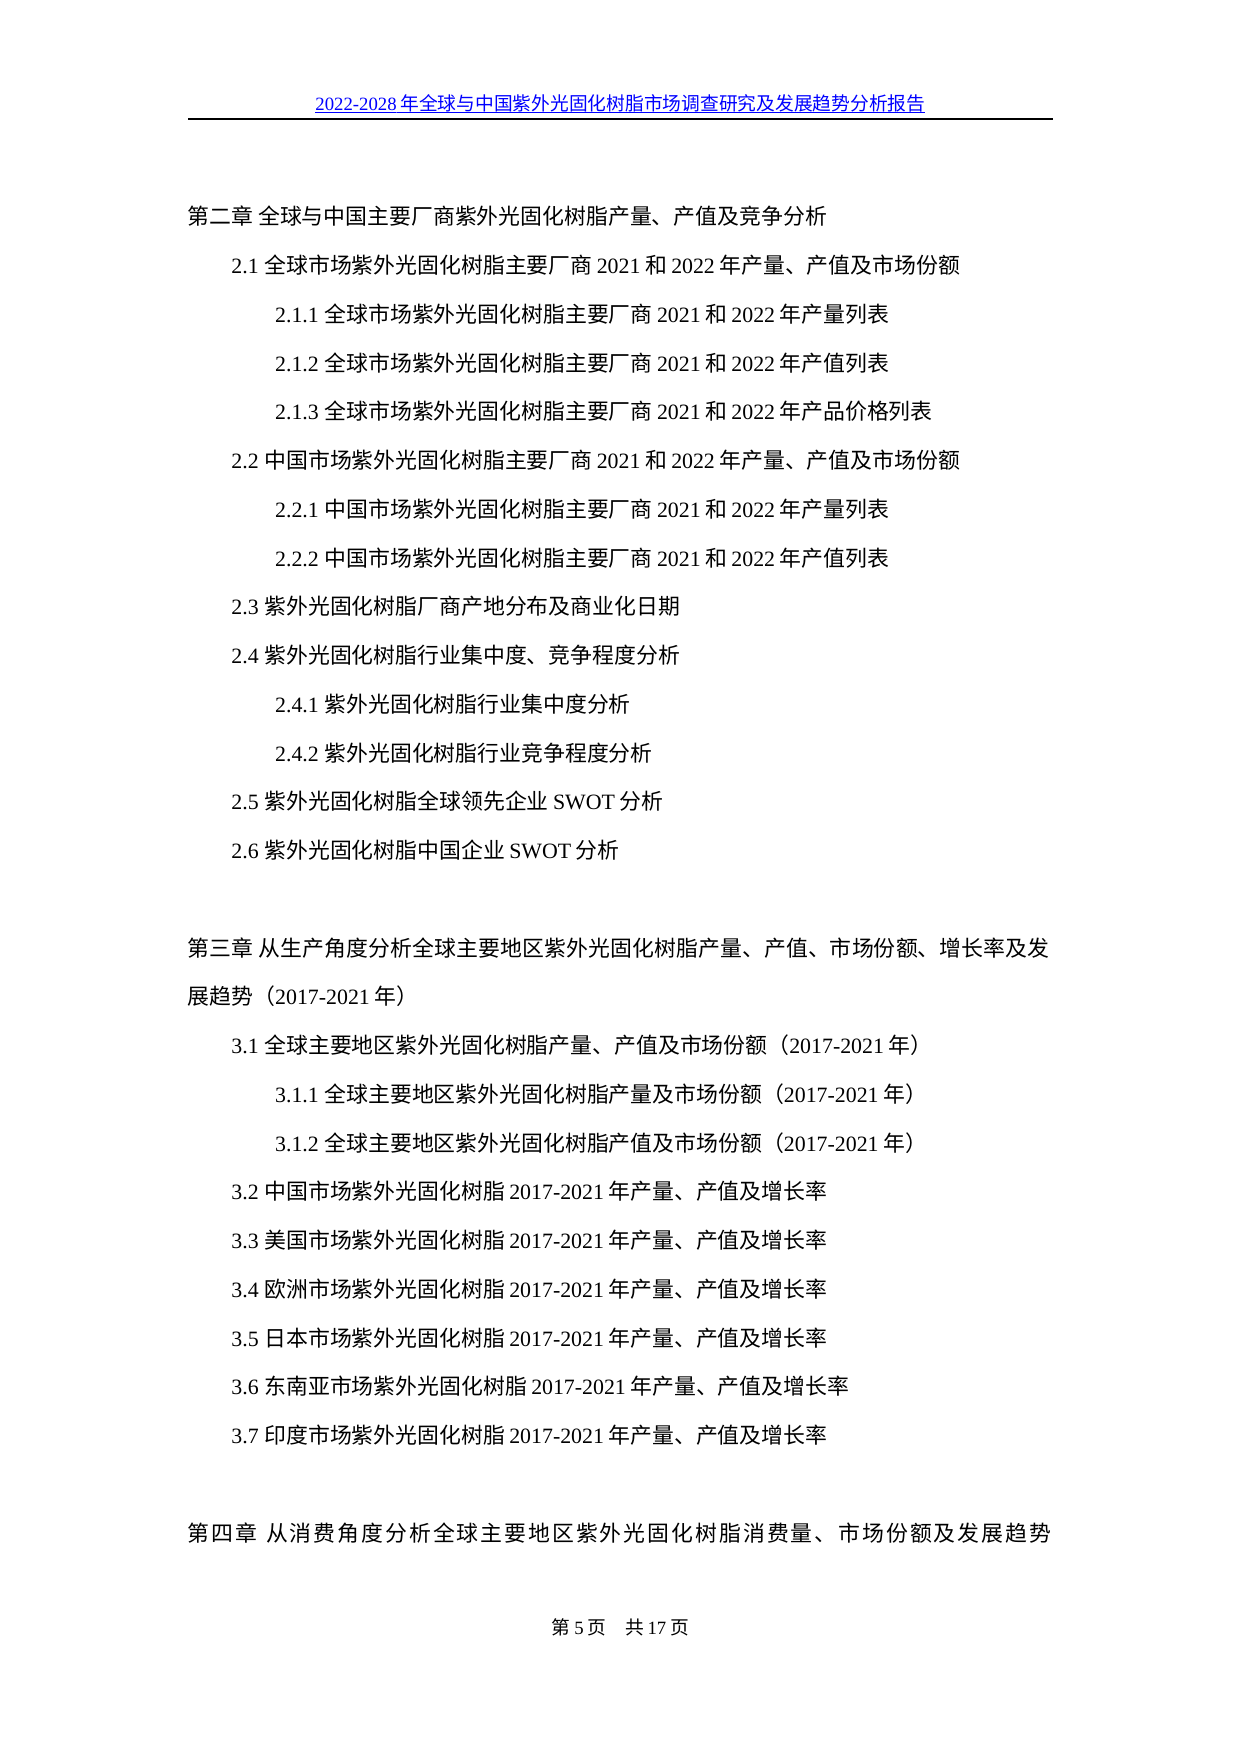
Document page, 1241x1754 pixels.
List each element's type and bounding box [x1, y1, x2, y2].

text [187, 150, 1053, 1548]
